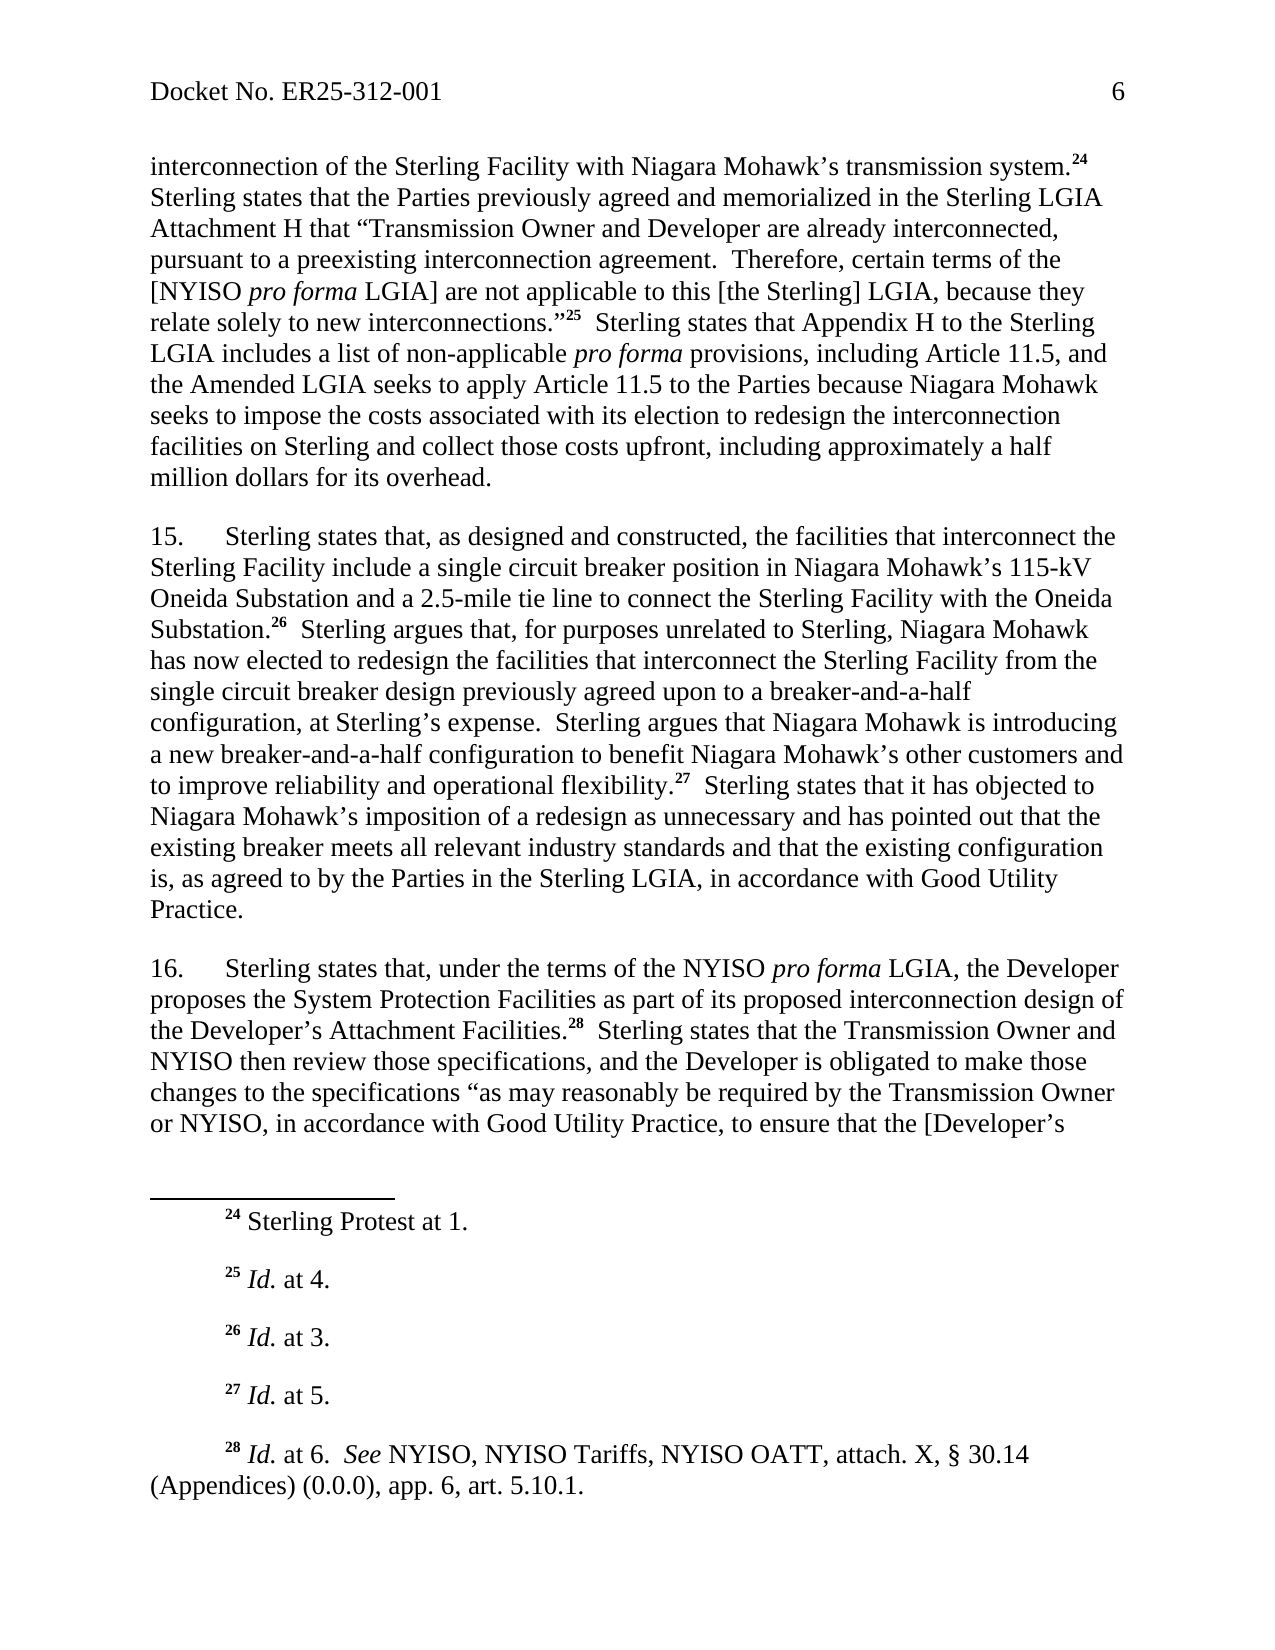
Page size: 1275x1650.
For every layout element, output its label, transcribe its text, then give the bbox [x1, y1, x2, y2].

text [150, 150, 1125, 493]
text Sterling states that, under the terms of the NYISO pro forma LGIA, the Developer proposes the System Protection Facilities as part of its proposed interconnection design of the Developer’s Attachment Facilities. Sterling states that the Transmission Owner and NYISO then review those specifications, and the Developer is obligated to make those changes to the specifications “as may reasonably be required by the Transmission Owner or NYISO, in accordance with Good Utility Practice, to ensure that the [Developer’s Attachment Facilities] are compatible with the technical specifications, operational, and safety requirements of the Transmission Owner and NYISO.” [150, 952, 1125, 1138]
text Sterling states that, as designed and constructed, the facilities that interconnect the Sterling Facility include a single circuit breaker position in Niagara Mohawk’s 115-kV Oneida Substation and a 2.5-mile tie line to connect the Sterling Facility with the Oneida Substation. Sterling argues that, for purposes unrelated to Sterling, Niagara Mohawk has now elected to redesign the facilities that interconnect the Sterling Facility from the single circuit breaker design previously agreed upon to a breaker-and-a-half configuration, at Sterling’s expense. Sterling argues that Niagara Mohawk is introducing a new breaker-and-a-half configuration to benefit Niagara Mohawk’s other customers and to improve reliability and operational flexibility. Sterling states that it has objected to Niagara Mohawk’s imposition of a redesign as unnecessary and has pointed out that the existing breaker meets all relevant industry standards and that the existing configuration is, as agreed to by the Parties in the Sterling LGIA, in accordance with Good Utility Practice. [150, 520, 1125, 924]
